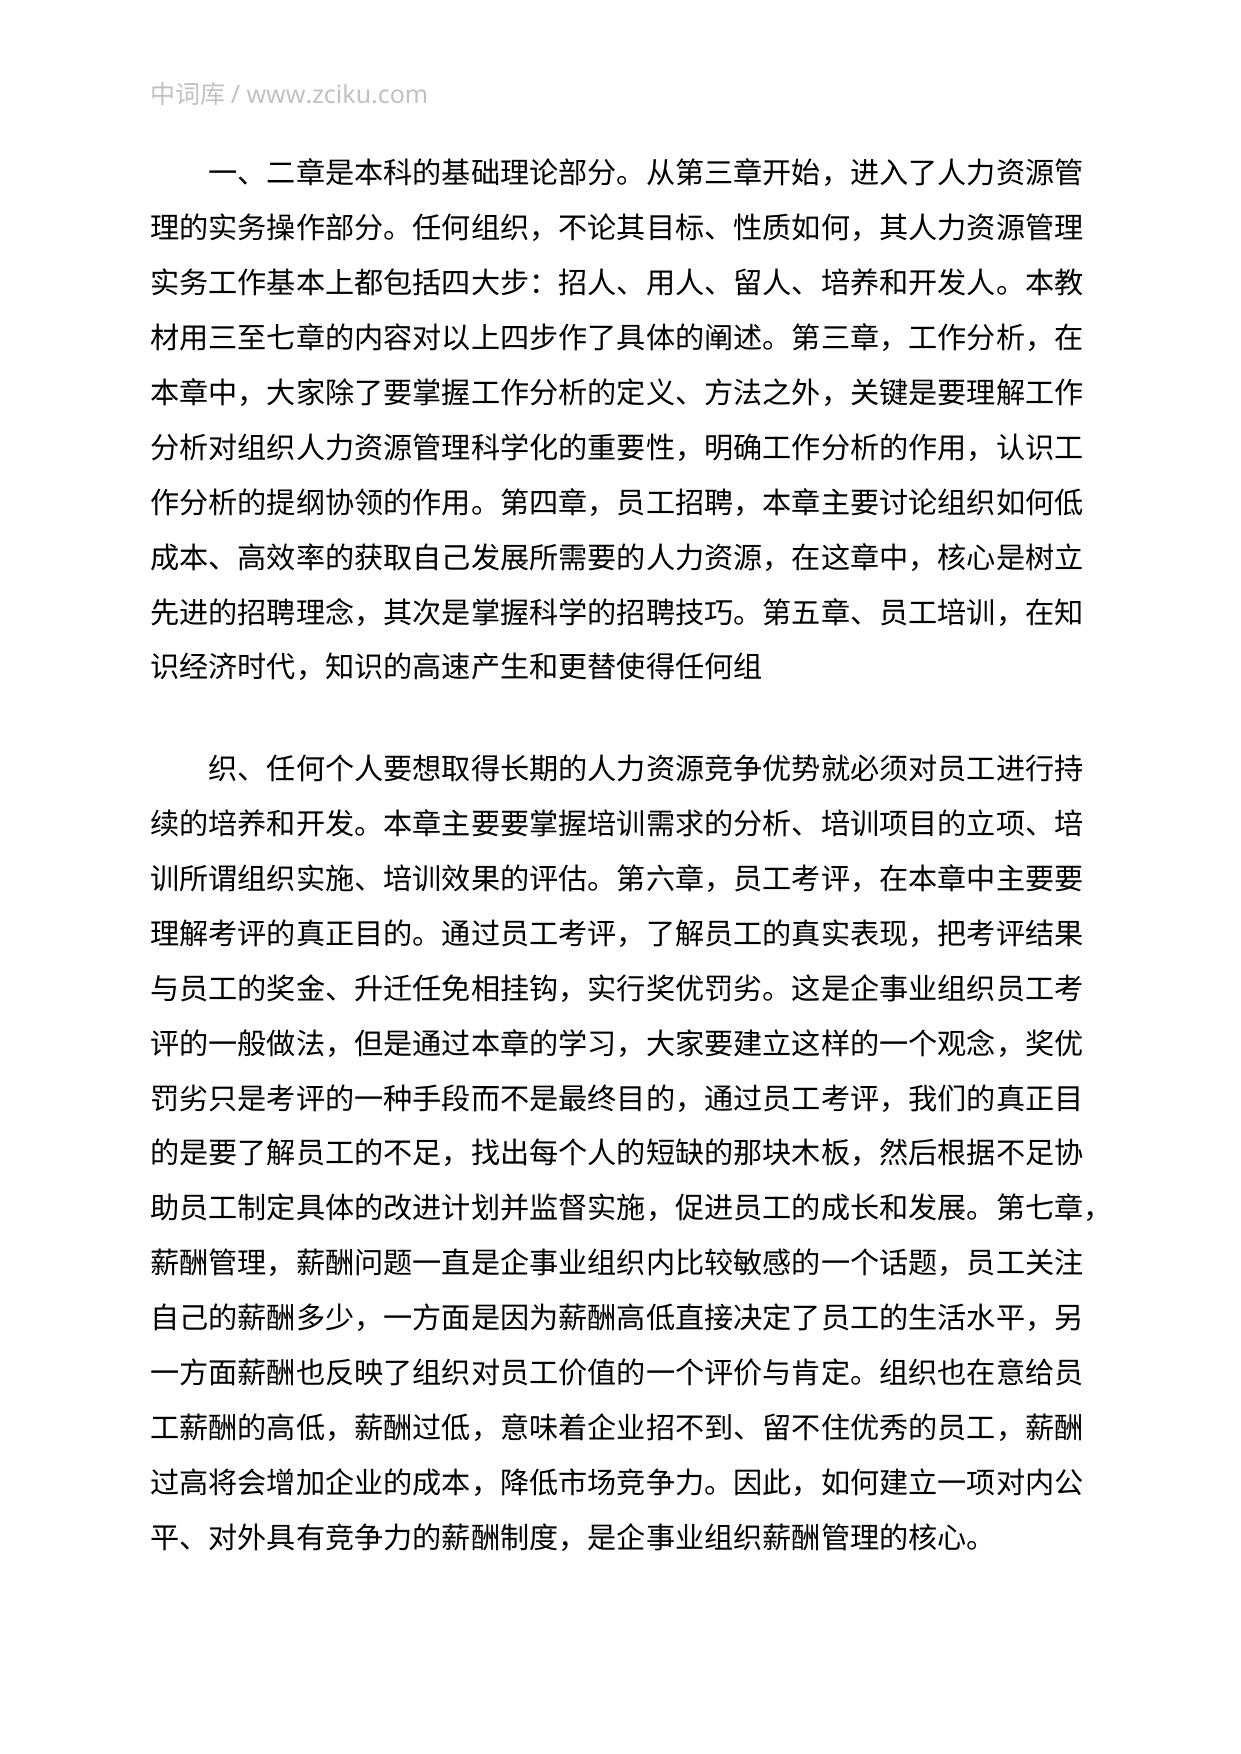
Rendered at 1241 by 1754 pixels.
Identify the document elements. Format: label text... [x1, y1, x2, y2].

text 一、二章是本科的基础理论部分。从第三章开始，进入了人力资源管理的实务操作部分。任何组织，不论其目标、性质如何，其人力资源管理实务工作基本上都包括四大步：招人、用人、留人、培养和开发人。本教材用三至七章的内容对以上四步作了具体的阐述。第三章，工作分析，在本章中，大家除了要掌握工作分析的定义、方法之外，关键是要理解工作分析对组织人力资源管理科学化的重要性，明确工作分析的作用，认识工作分析的提纲协领的作用。第四章，员工招聘，本章主要讨论组织如何低成本、高效率的获取自己发展所需要的人力资源，在这章中，核心是树立先进的招聘理念，其次是掌握科学的招聘技巧。第五章、员工培训，在知识经济时代，知识的高速产生和更替使得任何组 [150, 150, 1090, 686]
text 织、任何个人要想取得长期的人力资源竞争优势就必须对员工进行持续的培养和开发。本章主要要掌握培训需求的分析、培训项目的立项、培训所谓组织实施、培训效果的评估。第六章，员工考评，在本章中主要要理解考评的真正目的。通过员工考评，了解员工的真实表现，把考评结果与员工的奖金、升迁任免相挂钩，实行奖优罚劣。这是企事业组织员工考评的一般做法，但是通过本章的学习，大家要建立这样的一个观念，奖优罚劣只是考评的一种手段而不是最终目的，通过员工考评，我们的真正目的是要了解员工的不足，找出每个人的短缺的那块木板，然后根据不足协助员工制定具体的改进计划并监督实施，促进员工的成长和发展。第七章，薪酬管理，薪酬问题一直是企事业组织内比较敏感的一个话题，员工关注自己的薪酬多少，一方面是因为薪酬高低直接决定了员工的生活水平，另一方面薪酬也反映了组织对员工价值的一个评价与肯定。组织也在意给员工薪酬的高低，薪酬过低，意味着企业招不到、留不住优秀的员工，薪酬过高将会增加企业的成本，降低市场竞争力。因此，如何建立一项对内公平、对外具有竞争力的薪酬制度，是企事业组织薪酬管理的核心。 [150, 746, 1090, 1557]
